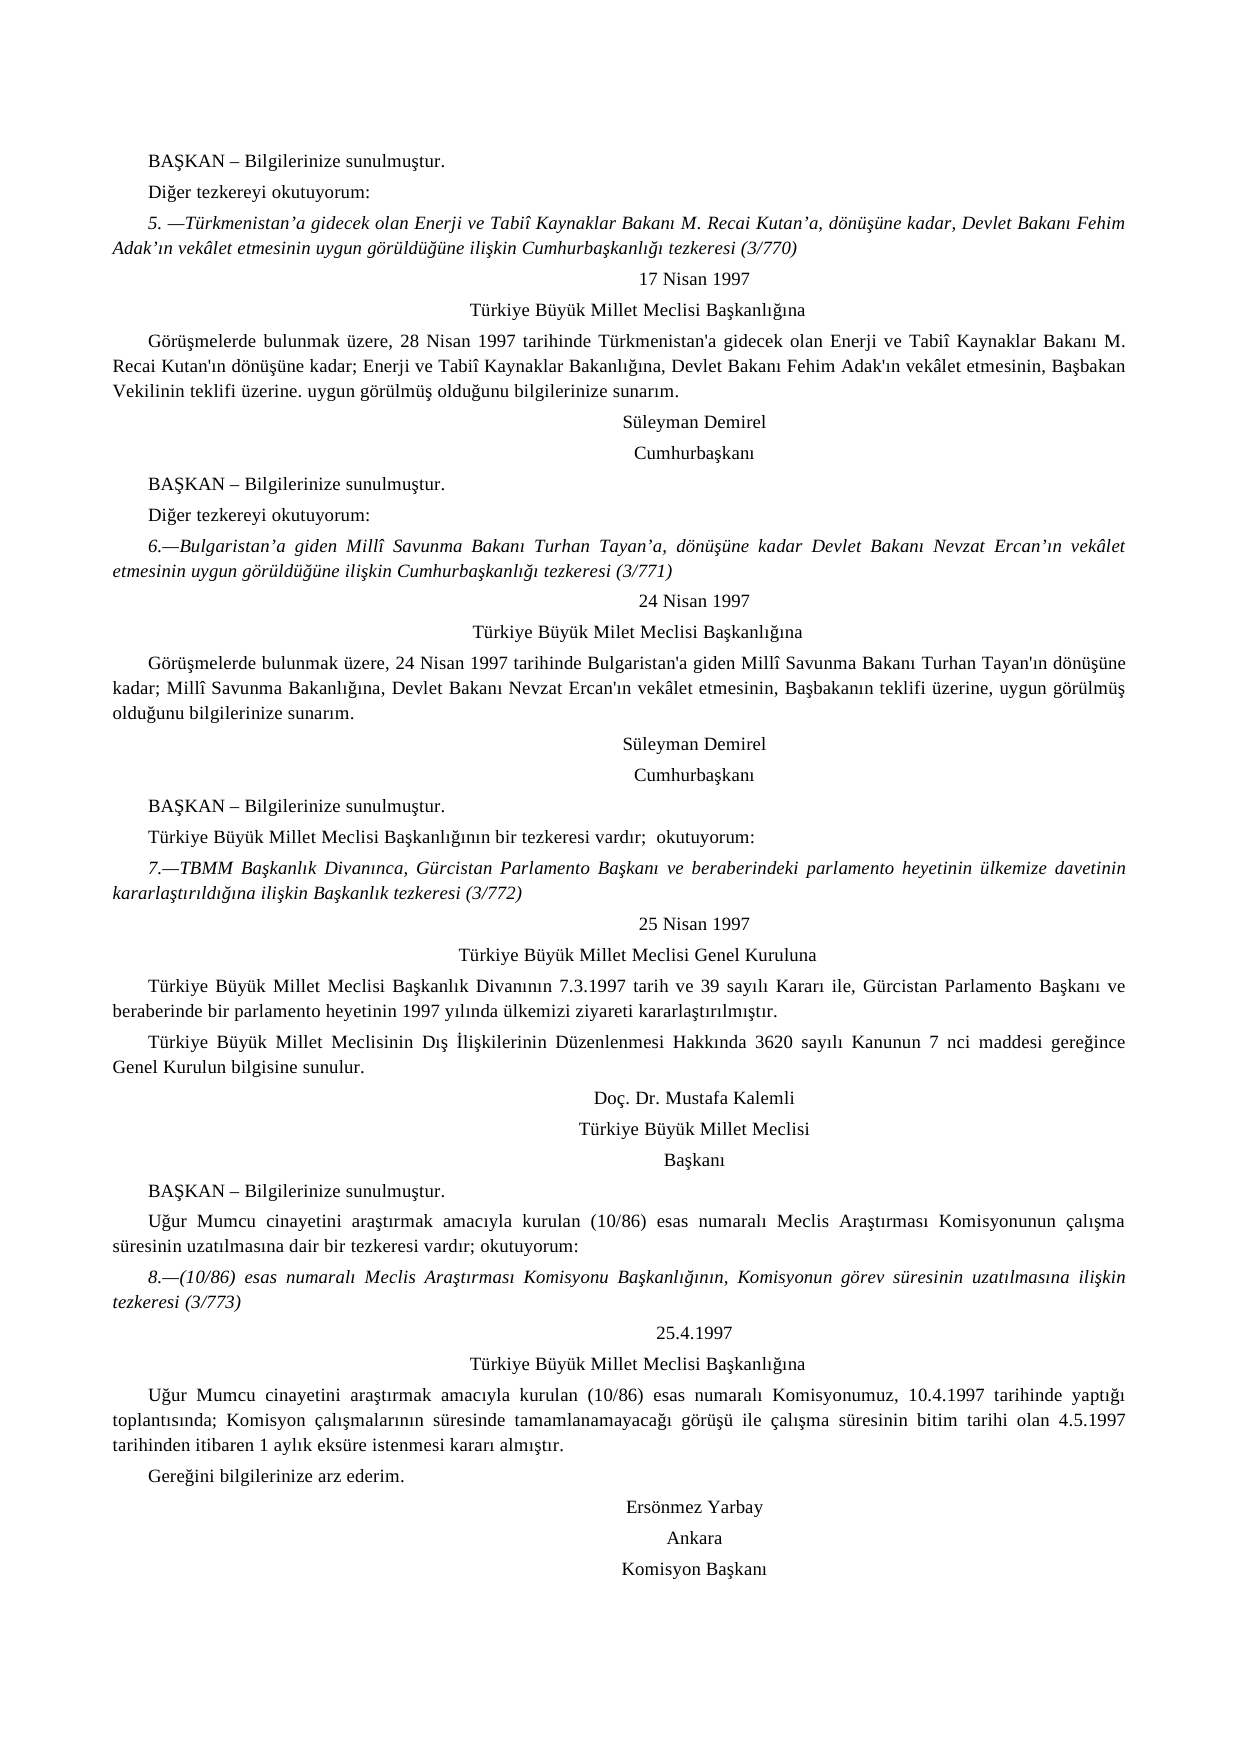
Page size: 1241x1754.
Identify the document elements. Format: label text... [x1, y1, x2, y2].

text 5. —Türkmenistan’a gidecek olan Enerji ve Tabiî Kaynaklar Bakanı M. Recai Kutan’a, dönüşüne kadar, Devlet Bakanı Fehim Adak’ın vekâlet etmesinin uygun görüldüğüne ilişkin Cumhurbaşkanlığı tezkeresi (3/770) [112, 209, 1128, 259]
text Komisyon Başkanı [112, 1555, 1128, 1580]
text Türkiye Büyük Milet Meclisi Başkanlığına [112, 619, 1128, 644]
text 7.—TBMM Başkanlık Divanınca, Gürcistan Parlamento Başkanı ve beraberindeki parlamento heyetinin ülkemize davetinin kararlaştırıldığına ilişkin Başkanlık tezkeresi (3/772) [112, 854, 1128, 904]
text Türkiye Büyük Millet Meclisi Başkanlığına [112, 1351, 1128, 1376]
text BAŞKAN – Bilgilerinize sunulmuştur. [112, 148, 1128, 173]
text Uğur Mumcu cinayetini araştırmak amacıyla kurulan (10/86) esas numaralı Meclis Araştırması Komisyonunun çalışma süresinin uzatılmasına dair bir tezkeresi vardır; okutuyorum: [112, 1208, 1128, 1258]
text Diğer tezkereyi okutuyorum: [112, 178, 1128, 203]
text 24 Nisan 1997 [112, 588, 1128, 613]
text 6.—Bulgaristan’a giden Millî Savunma Bakanı Turhan Tayan’a, dönüşüne kadar Devlet Bakanı Nevzat Ercan’ın vekâlet etmesinin uygun görüldüğüne ilişkin Cumhurbaşkanlığı tezkeresi (3/771) [112, 532, 1128, 582]
text Görüşmelerde bulunmak üzere, 28 Nisan 1997 tarihinde Türkmenistan'a gidecek olan Enerji ve Tabiî Kaynaklar Bakanı M. Recai Kutan'ın dönüşüne kadar; Enerji ve Tabiî Kaynaklar Bakanlığına, Devlet Bakanı Fehim Adak'ın vekâlet etmesinin, Başbakan Vekilinin teklifi üzerine. uygun görülmüş olduğunu bilgilerinize sunarım. [112, 327, 1128, 402]
text Ersönmez Yarbay [112, 1493, 1128, 1518]
text Türkiye Büyük Millet Meclisinin Dış İlişkilerinin Düzenlenmesi Hakkında 3620 sayılı Kanunun 7 nci maddesi gereğince Genel Kurulun bilgisine sunulur. [112, 1028, 1128, 1078]
text BAŞKAN – Bilgilerinize sunulmuştur. [112, 470, 1128, 495]
text Türkiye Büyük Millet Meclisi Genel Kuruluna [112, 941, 1128, 966]
text Uğur Mumcu cinayetini araştırmak amacıyla kurulan (10/86) esas numaralı Komisyonumuz, 10.4.1997 tarihinde yaptığı toplantısında; Komisyon çalışmalarının süresinde tamamlanamayacağı görüşü ile çalışma süresinin bitim tarihi olan 4.5.1997 tarihinden itibaren 1 aylık eksüre istenmesi kararı almıştır. [112, 1382, 1128, 1457]
text Cumhurbaşkanı [112, 762, 1128, 787]
text Doç. Dr. Mustafa Kalemli [112, 1084, 1128, 1109]
text Gereğini bilgilerinize arz ederim. [112, 1463, 1128, 1488]
text 25.4.1997 [112, 1320, 1128, 1345]
text Türkiye Büyük Millet Meclisi [112, 1115, 1128, 1140]
text Görüşmelerde bulunmak üzere, 24 Nisan 1997 tarihinde Bulgaristan'a giden Millî Savunma Bakanı Turhan Tayan'ın dönüşüne kadar; Millî Savunma Bakanlığına, Devlet Bakanı Nevzat Ercan'ın vekâlet etmesinin, Başbakanın teklifi üzerine, uygun görülmüş olduğunu bilgilerinize sunarım. [112, 650, 1128, 725]
text 17 Nisan 1997 [112, 265, 1128, 290]
text Türkiye Büyük Millet Meclisi Başkanlığına [112, 296, 1128, 321]
text Türkiye Büyük Millet Meclisi Başkanlık Divanının 7.3.1997 tarih ve 39 sayılı Kararı ile, Gürcistan Parlamento Başkanı ve beraberinde bir parlamento heyetinin 1997 yılında ülkemizi ziyareti kararlaştırılmıştır. [112, 972, 1128, 1022]
text BAŞKAN – Bilgilerinize sunulmuştur. [112, 1177, 1128, 1202]
text Ankara [112, 1524, 1128, 1549]
text Diğer tezkereyi okutuyorum: [112, 501, 1128, 526]
text Cumhurbaşkanı [112, 439, 1128, 464]
text Süleyman Demirel [112, 408, 1128, 433]
text 8.—(10/86) esas numaralı Meclis Araştırması Komisyonu Başkanlığının, Komisyonun görev süresinin uzatılmasına ilişkin tezkeresi (3/773) [112, 1264, 1128, 1314]
text Başkanı [112, 1146, 1128, 1171]
text Süleyman Demirel [112, 731, 1128, 756]
text BAŞKAN – Bilgilerinize sunulmuştur. [112, 793, 1128, 818]
text Türkiye Büyük Millet Meclisi Başkanlığının bir tezkeresi vardır; okutuyorum: [112, 823, 1128, 848]
text 25 Nisan 1997 [112, 910, 1128, 935]
